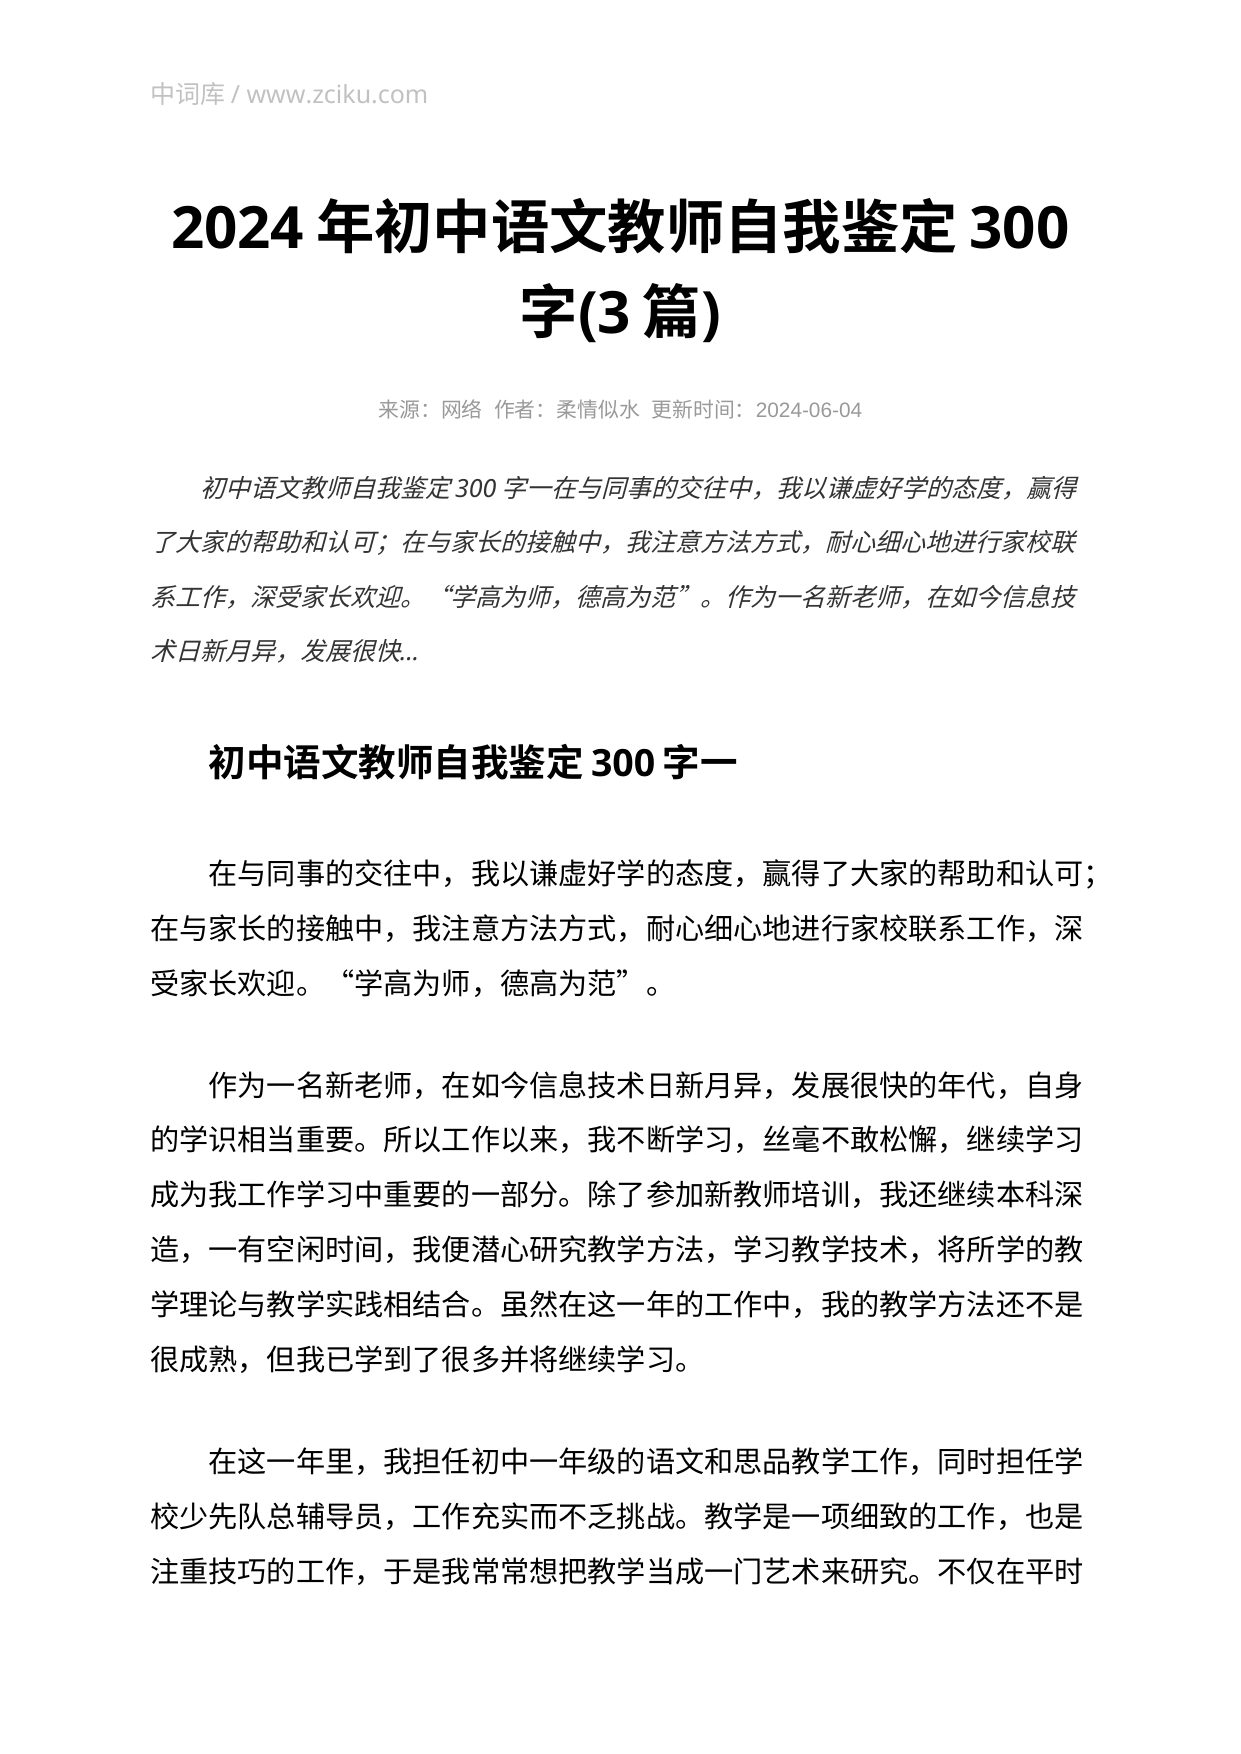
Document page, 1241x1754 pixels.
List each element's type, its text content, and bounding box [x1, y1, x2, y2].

text 初中语文教师自我鉴定300字一 [150, 733, 1090, 787]
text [150, 1438, 1090, 1590]
text 初中语文教师自我鉴定300字一在与同事的交往中，我以谦虚好学的态度，赢得了大家的帮助和认可；在与家长的接触中，我注意方法方式，耐心细心地进行家校联系工作，深受家长欢迎。“学高为师，德高为范”。作为一名新老师，在如今信息技术日新月异，发展很快... [150, 468, 1090, 668]
text 在与同事的交往中，我以谦虚好学的态度，赢得了大家的帮助和认可；在与家长的接触中，我注意方法方式，耐心细心地进行家校联系工作，深受家长欢迎。“学高为师，德高为范”。 [150, 851, 1090, 1003]
subtitle 2024年初中语文教师自我鉴定300字(3篇) [150, 181, 1090, 351]
text 来源：网络 作者：柔情似水 更新时间：2024-06-04 [150, 398, 1090, 422]
text 作为一名新老师，在如今信息技术日新月异，发展很快的年代，自身的学识相当重要。所以工作以来，我不断学习，丝毫不敢松懈，继续学习成为我工作学习中重要的一部分。除了参加新教师培训，我还继续本科深造，一有空闲时间，我便潜心研究教学方法，学习教学技术，将所学的教学理论与教学实践相结合。虽然在这一年的工作中，我的教学方法还不是很成熟，但我已学到了很多并将继续学习。 [150, 1062, 1090, 1379]
